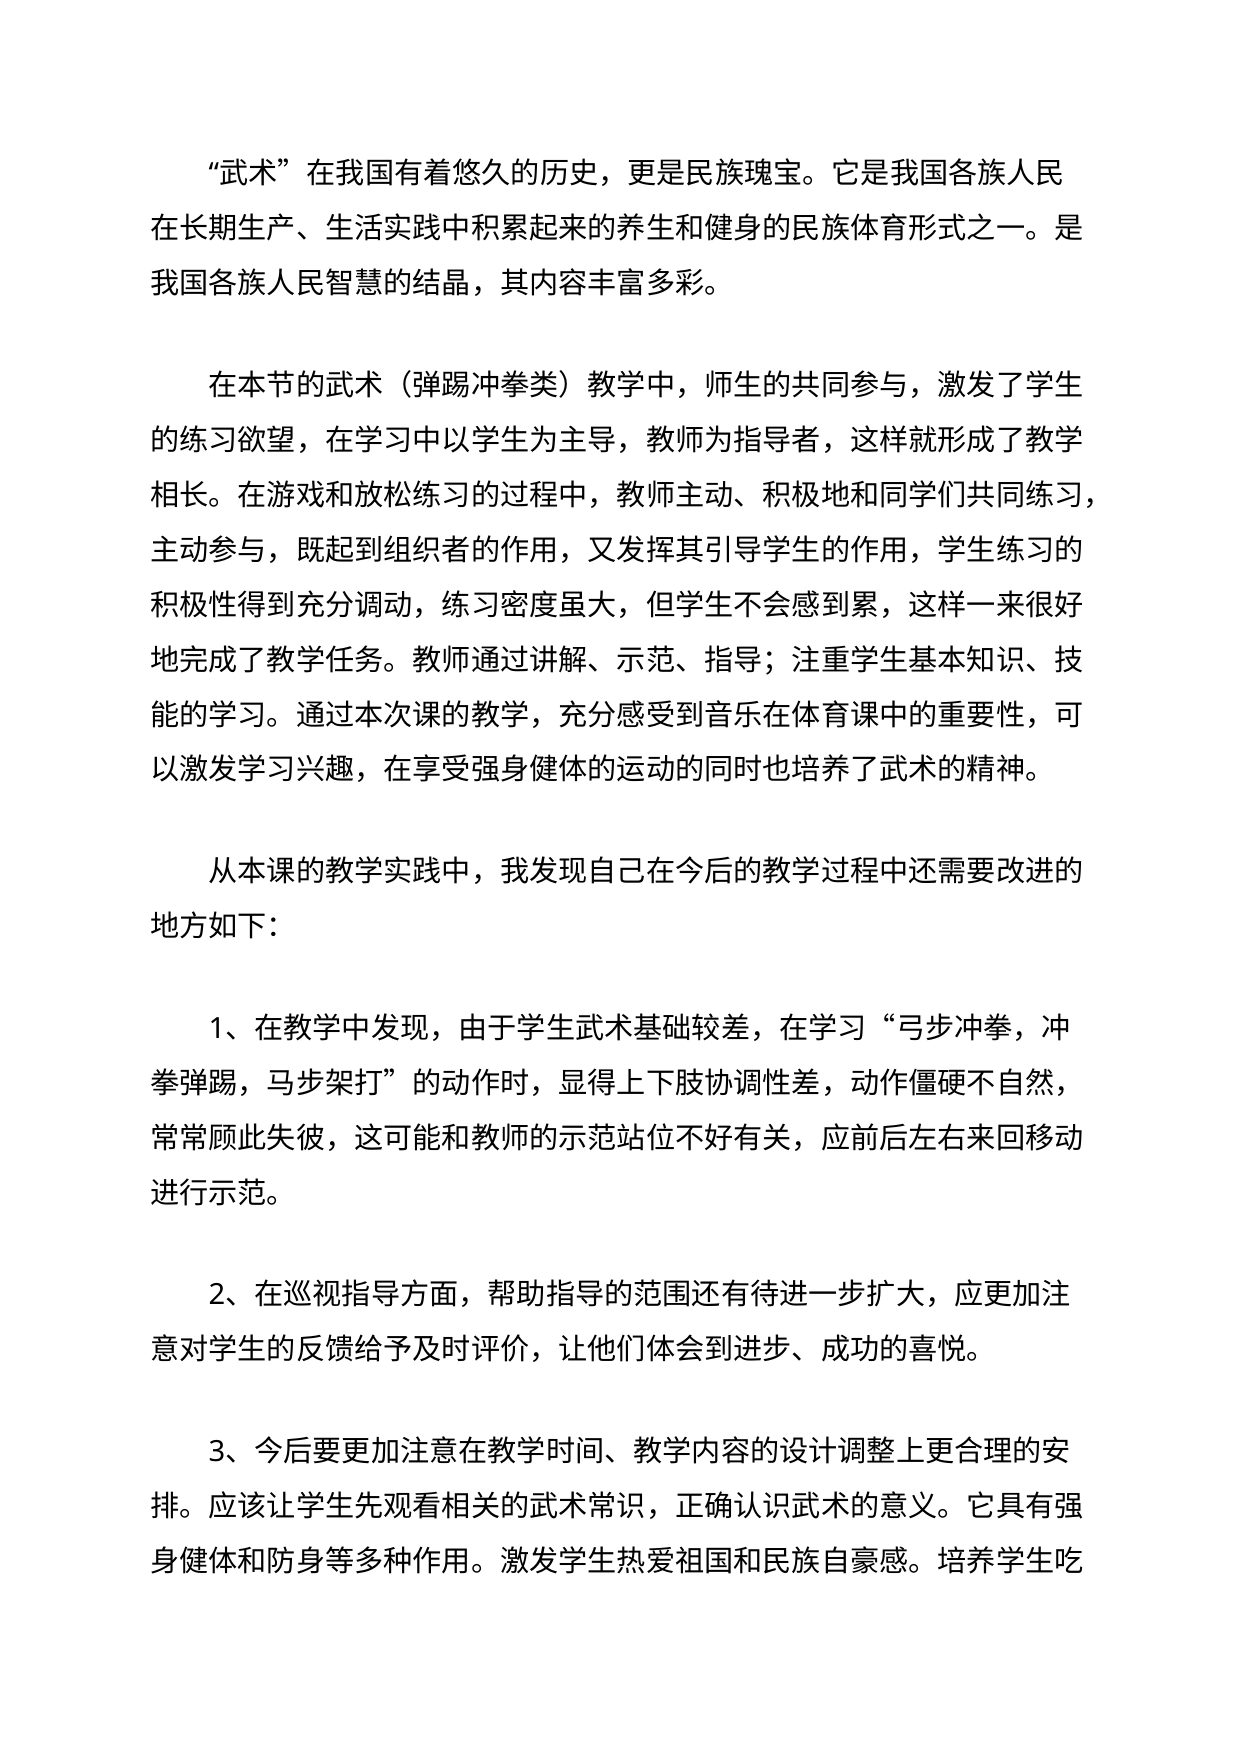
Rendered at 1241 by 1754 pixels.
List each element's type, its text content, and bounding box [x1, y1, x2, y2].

text 从本课的教学实践中，我发现自己在今后的教学过程中还需要改进的地方如下： [150, 848, 1090, 945]
text 在本节的武术（弹踢冲拳类）教学中，师生的共同参与，激发了学生的练习欲望，在学习中以学生为主导，教师为指导者，这样就形成了教学相长。在游戏和放松练习的过程中，教师主动、积极地和同学们共同练习，主动参与，既起到组织者的作用，又发挥其引导学生的作用，学生练习的积极性得到充分调动，练习密度虽大，但学生不会感到累，这样一来很好地完成了教学任务。教师通过讲解、示范、指导；注重学生基本知识、技能的学习。通过本次课的教学，充分感受到音乐在体育课中的重要性，可以激发学习兴趣，在享受强身健体的运动的同时也培养了武术的精神。 [150, 362, 1090, 788]
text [150, 1428, 1090, 1580]
text “武术”在我国有着悠久的历史，更是民族瑰宝。它是我国各族人民在长期生产、生活实践中积累起来的养生和健身的民族体育形式之一。是我国各族人民智慧的结晶，其内容丰富多彩。 [150, 150, 1090, 302]
text 2、在巡视指导方面，帮助指导的范围还有待进一步扩大，应更加注意对学生的反馈给予及时评价，让他们体会到进步、成功的喜悦。 [150, 1271, 1090, 1368]
text 1、在教学中发现，由于学生武术基础较差，在学习“弓步冲拳，冲拳弹踢，马步架打”的动作时，显得上下肢协调性差，动作僵硬不自然，常常顾此失彼，这可能和教师的示范站位不好有关，应前后左右来回移动进行示范。 [150, 1004, 1090, 1211]
